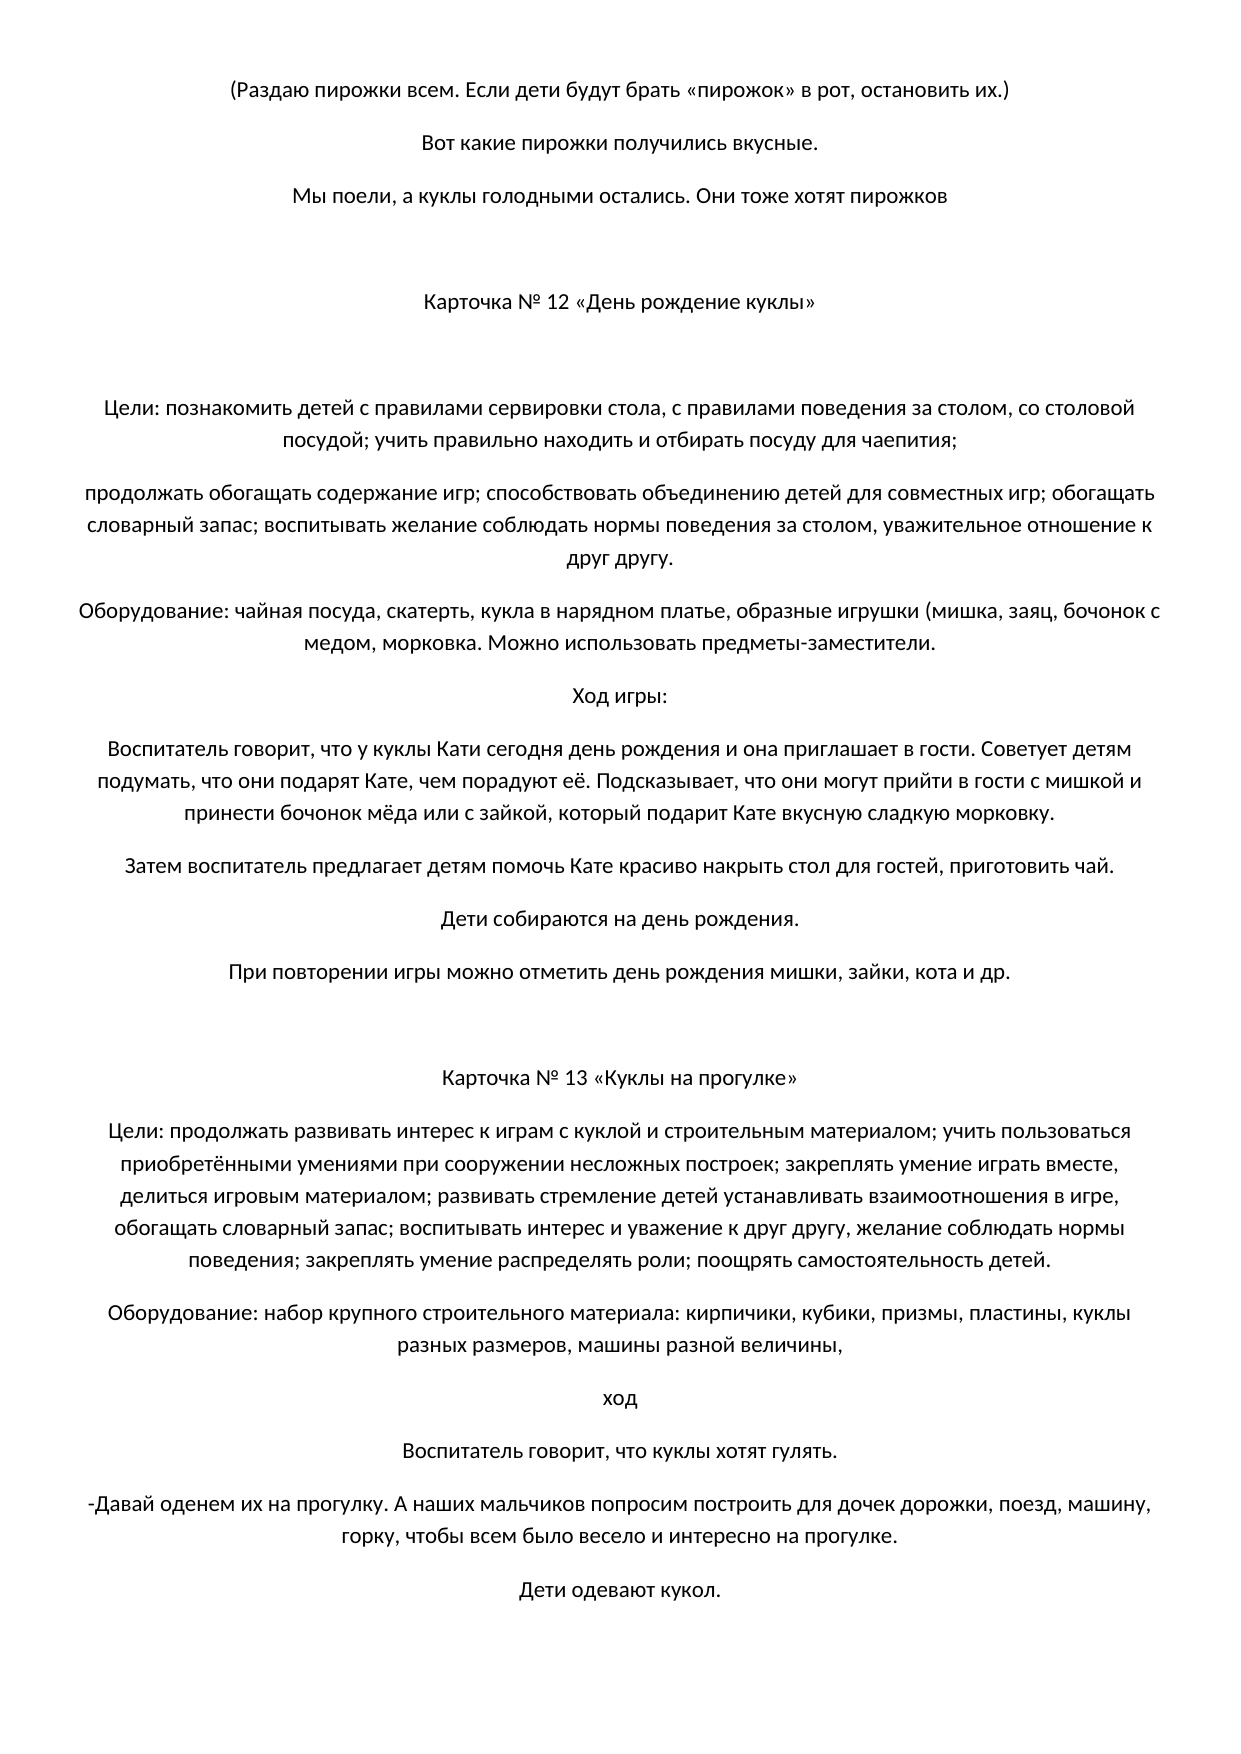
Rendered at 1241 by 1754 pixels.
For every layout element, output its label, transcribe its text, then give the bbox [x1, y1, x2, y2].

text Мы поели, а куклы голодными остались. Они тоже хотят пирожков [75, 181, 1165, 209]
text Вот какие пирожки получились вкусные. [75, 128, 1165, 156]
text Дети собираются на день рождения. [75, 904, 1165, 932]
text Ход игры: [75, 681, 1165, 709]
text Воспитатель говорит, что куклы хотят гулять. [75, 1436, 1165, 1464]
text ход [75, 1383, 1165, 1411]
text Цели: продолжать развивать интерес к играм с куклой и строительным материалом; учить пользоваться приобретёнными умениями при сооружении несложных построек; закреплять умение играть вместе, делиться игровым материалом; развивать стремление детей устанавливать взаимоотношения в игре, обогащать словарный запас; воспитывать интерес и уважение к друг другу, желание соблюдать нормы поведения; закреплять умение распределять роли; поощрять самостоятельность детей. [75, 1116, 1165, 1273]
text При повторении игры можно отметить день рождения мишки, зайки, кота и др. [75, 957, 1165, 985]
text продолжать обогащать содержание игр; способствовать объединению детей для совместных игр; обогащать словарный запас; воспитывать желание соблюдать нормы поведения за столом, уважительное отношение к друг другу. [75, 478, 1165, 571]
text -Давай оденем их на прогулку. А наших мальчиков попросим построить для дочек дорожки, поезд, машину, горку, чтобы всем было весело и интересно на прогулке. [75, 1489, 1165, 1550]
text Оборудование: набор крупного строительного материала: кирпичики, кубики, призмы, пластины, куклы разных размеров, машины разной величины, [75, 1298, 1165, 1358]
text Цели: познакомить детей с правилами сервировки стола, с правилами поведения за столом, со столовой посудой; учить правильно находить и отбирать посуду для чаепития; [75, 393, 1165, 453]
text (Раздаю пирожки всем. Если дети будут брать «пирожок» в рот, остановить их.) [75, 75, 1165, 103]
text Воспитатель говорит, что у куклы Кати сегодня день рождения и она приглашает в гости. Советует детям подумать, что они подарят Кате, чем порадуют её. Подсказывает, что они могут прийти в гости с мишкой и принести бочонок мёда или с зайкой, который подарит Кате вкусную сладкую морковку. [75, 734, 1165, 826]
text Карточка № 13 «Куклы на прогулке» [75, 1063, 1165, 1091]
text Дети одевают кукол. [75, 1575, 1165, 1603]
text Затем воспитатель предлагает детям помочь Кате красиво накрыть стол для гостей, пpигoтoвить чай. [75, 851, 1165, 879]
text Оборудование: чайная посуда, скатерть, кукла в нарядном платье, образные игрушки (мишка, заяц, бочонок с медом, морковка. Можно использовать предметы-заместители. [75, 596, 1165, 656]
text Карточка № 12 «День рождение куклы» [75, 287, 1165, 315]
